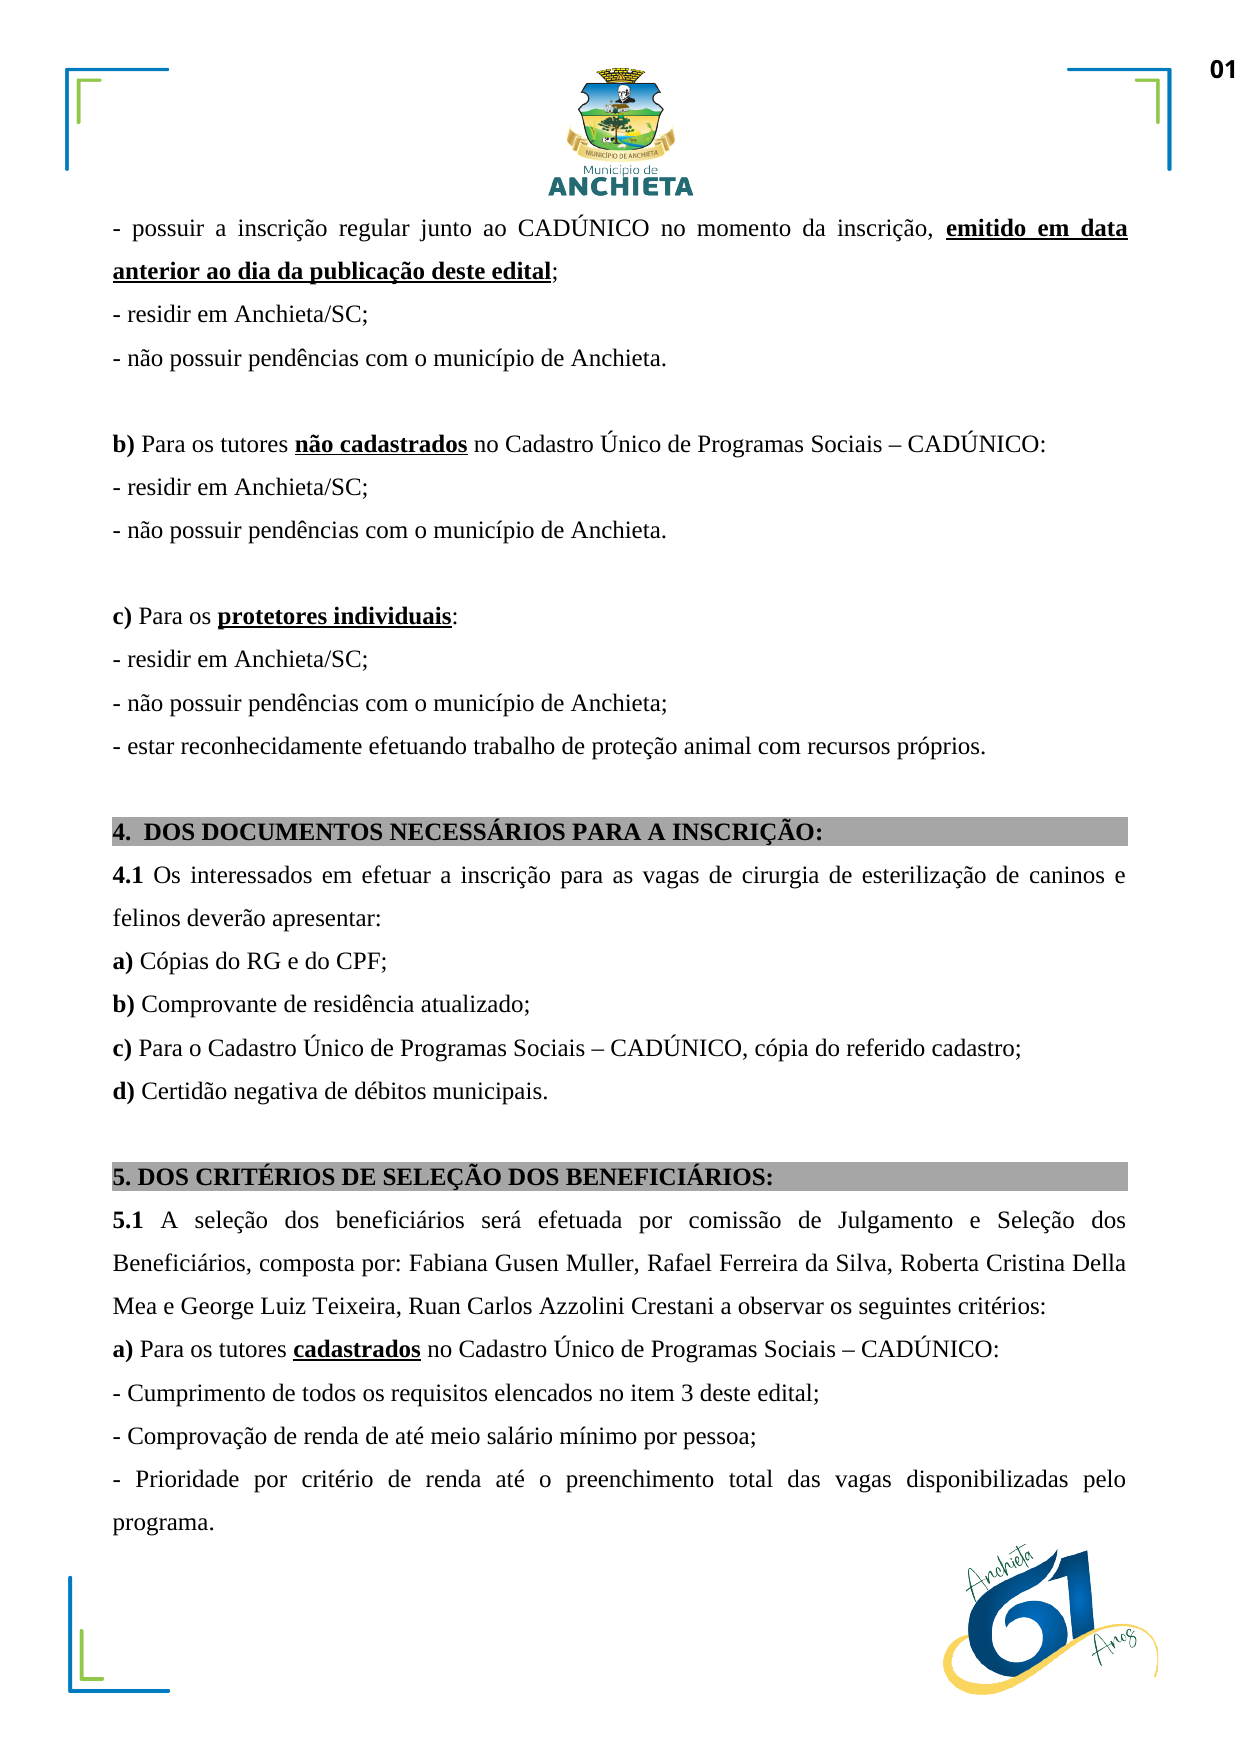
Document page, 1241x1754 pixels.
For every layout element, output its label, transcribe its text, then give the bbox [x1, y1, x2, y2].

text - não possuir pendências com o município de Anchieta. [112, 515, 1128, 544]
text 4.1 Os interessados em efetuar a inscrição para as vagas de cirurgia de esterilização de caninos e felinos deverão apresentar: [112, 860, 1128, 932]
text - estar reconhecidamente efetuando trabalho de proteção animal com recursos próprios. [112, 731, 1128, 759]
text - residir em Anchieta/SC; [112, 472, 1128, 501]
text - Comprovação de renda de até meio salário mínimo por pessoa; [112, 1421, 1128, 1449]
text - não possuir pendências com o município de Anchieta; [112, 688, 1128, 716]
text c) Para o Cadastro Único de Programas Sociais – CADÚNICO, cópia do referido cadastro; [112, 1033, 1128, 1061]
text 5.1 A seleção dos beneficiários será efetuada por comissão de Julgamento e Seleção dos Beneficiários, composta por: Fabiana Gusen Muller, Rafael Ferreira da Silva, Roberta Cristina Della Mea e George Luiz Teixeira, Ruan Carlos Azzolini Crestani a observar os seguintes critérios: [112, 1205, 1128, 1320]
text 5. DOS CRITÉRIOS DE SELEÇÃO DOS BENEFICIÁRIOS: [112, 1162, 1128, 1191]
text - possuir a inscrição regular junto ao CADÚNICO no momento da inscrição, emitido em data anterior ao dia da publicação deste edital; [112, 213, 1128, 285]
text d) Certidão negativa de débitos municipais. [112, 1076, 1128, 1104]
text b) Comprovante de residência atualizado; [112, 989, 1128, 1018]
picture [68, 1544, 1159, 1695]
text - Cumprimento de todos os requisitos elencados no item 3 deste edital; [112, 1378, 1128, 1406]
text c) Para os protetores individuais: [112, 601, 1128, 630]
text b) Para os tutores não cadastrados no Cadastro Único de Programas Sociais – CADÚNICO: [112, 429, 1128, 458]
text - Prioridade por critério de renda até o preenchimento total das vagas disponibilizadas pelo programa. [112, 1464, 1128, 1536]
text a) Para os tutores cadastrados no Cadastro Único de Programas Sociais – CADÚNICO: [112, 1334, 1128, 1363]
text - residir em Anchieta/SC; [112, 299, 1128, 328]
text - não possuir pendências com o município de Anchieta. [112, 343, 1128, 371]
text 4. DOS DOCUMENTOS NECESSÁRIOS PARA A INSCRIÇÃO: [112, 817, 1128, 846]
picture [38, 44, 1203, 201]
text a) Cópias do RG e do CPF; [112, 946, 1128, 975]
text - residir em Anchieta/SC; [112, 644, 1128, 673]
